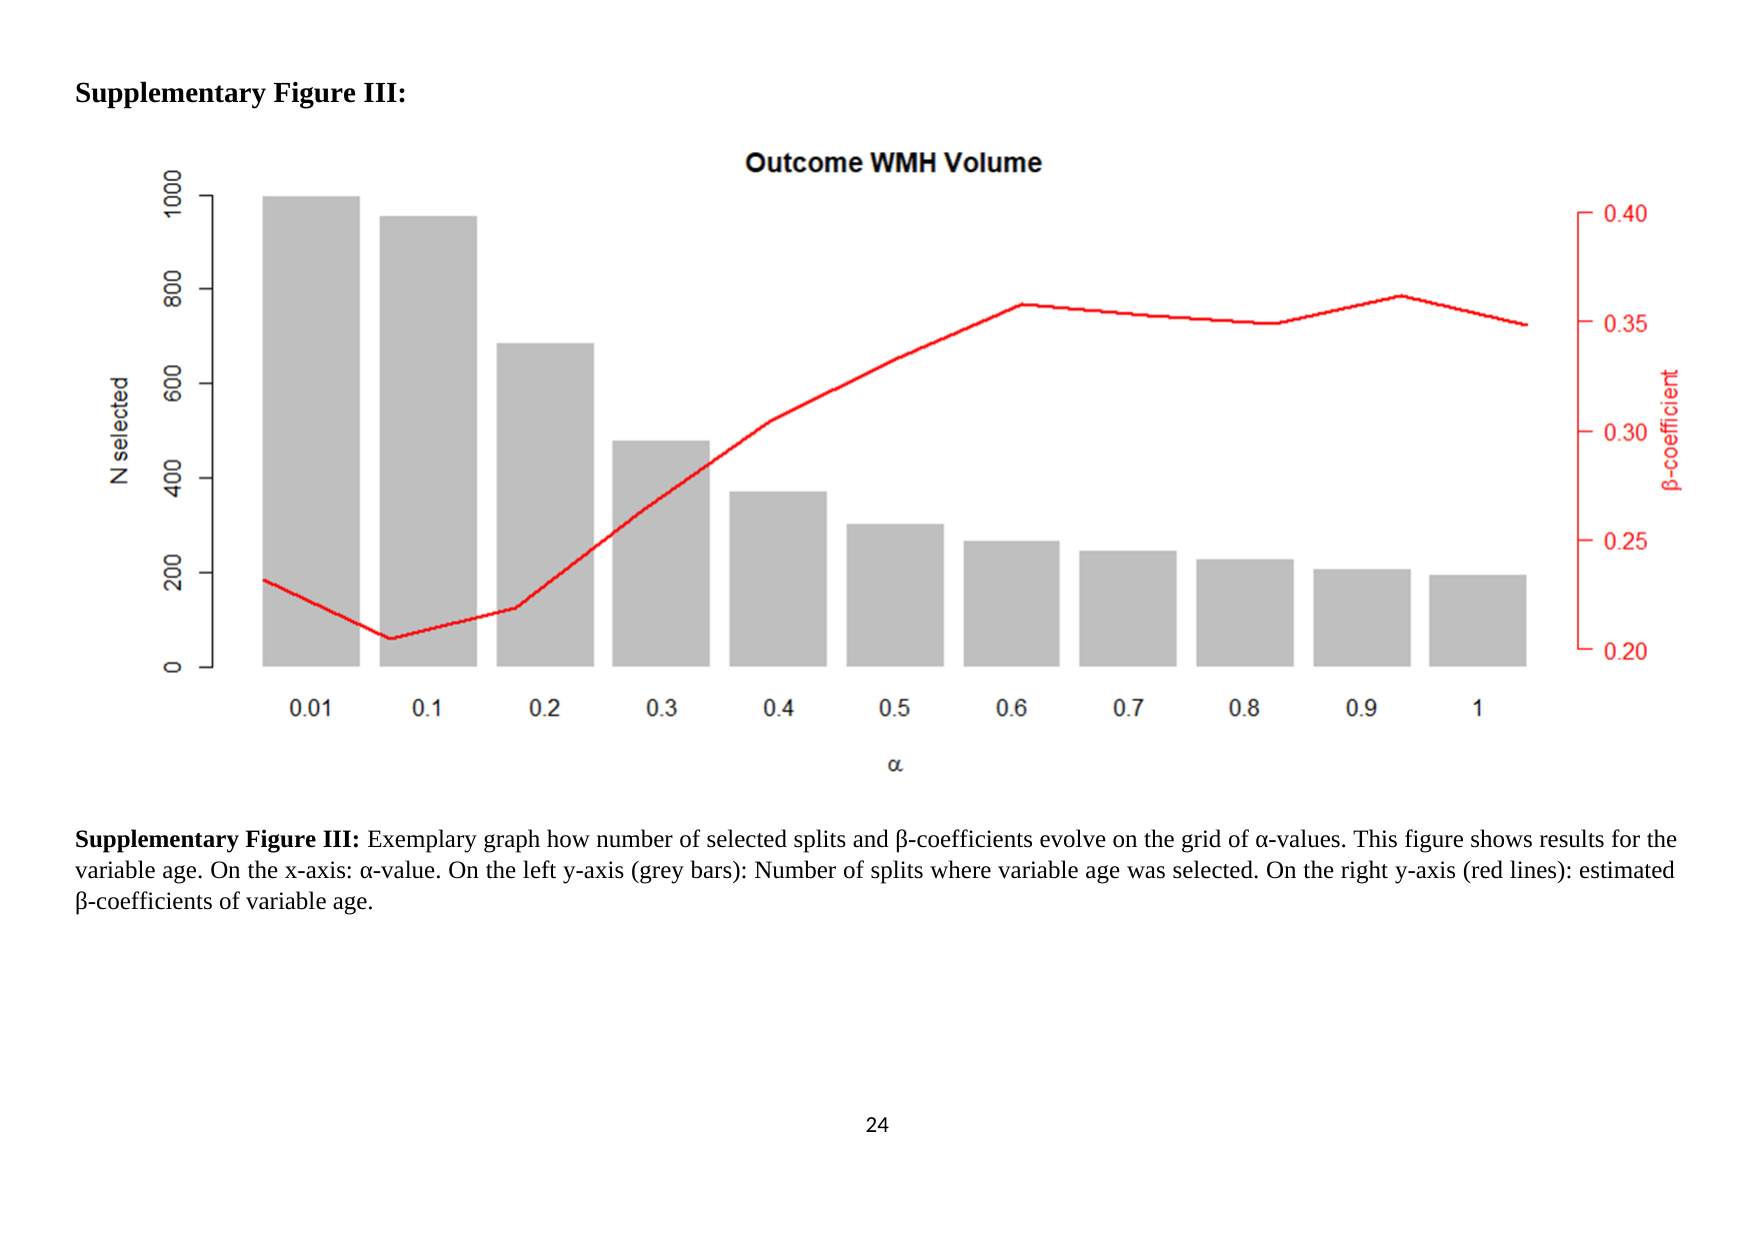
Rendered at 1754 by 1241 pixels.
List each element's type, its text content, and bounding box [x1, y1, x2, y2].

text Supplementary Figure III: [75, 75, 1679, 108]
text Supplementary Figure III: Exemplary graph how number of selected splits and β-coefficients evolve on the grid of α-values. This figure shows results for the variable age. On the x-axis: α-value. On the left y-axis (grey bars): Number of splits where variable age was selected. On the right y-axis (red lines): estimated β-coefficients of variable age. [75, 824, 1679, 914]
picture [75, 127, 1700, 805]
